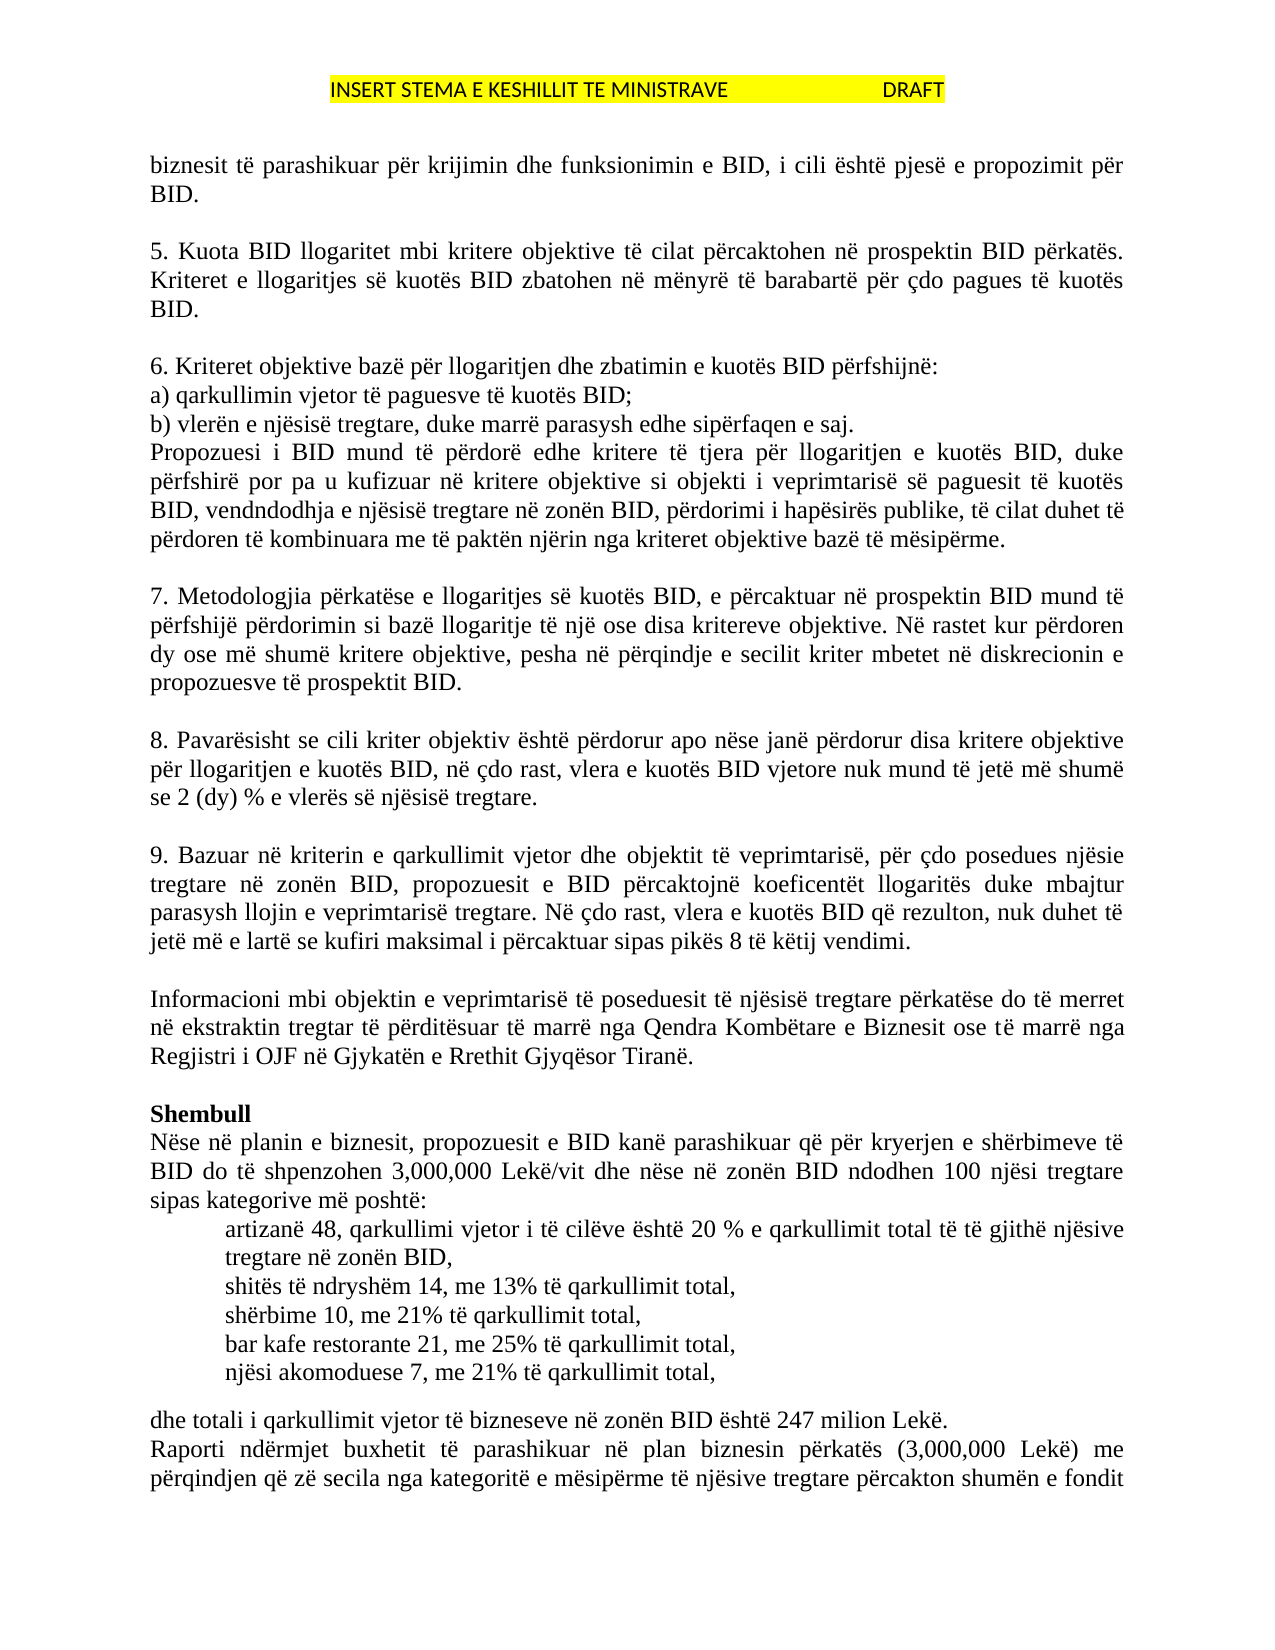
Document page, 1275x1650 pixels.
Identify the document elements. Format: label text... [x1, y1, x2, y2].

text 6. Kriteret objektive bazë për llogaritjen dhe zbatimin e kuotës BID përfshijnë: [150, 351, 1125, 380]
text a) qarkullimin vjetor të paguesve të kuotës BID; [150, 380, 1125, 409]
text 8. Pavarësisht se cili kriter objektiv është përdorur apo nëse janë përdorur disa kritere objektive për llogaritjen e kuotës BID, në çdo rast, vlera e kuotës BID vjetore nuk mund të jetë më shumë se 2 (dy) % e vlerës së njësisë tregtare. [150, 725, 1125, 811]
text dhe totali i qarkullimit vjetor të bizneseve në zonën BID është 247 milion Lekë. [150, 1405, 1125, 1434]
list artizanë 48, qarkullimi vjetor i të cilëve është 20 % e qarkullimit total të të gjithë njësive tregtare në zonën BID, [225, 1214, 1125, 1271]
text Nëse në planin e biznesit, propozuesit e BID kanë parashikuar që për kryerjen e shërbimeve të BID do të shpenzohen 3,000,000 Lekë/vit dhe nëse në zonën BID ndodhen 100 njësi tregtare sipas kategorive më poshtë: [150, 1127, 1125, 1214]
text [150, 150, 1125, 207]
text 7. Metodologjia përkatëse e llogaritjes së kuotës BID, e përcaktuar në prospektin BID mund të përfshijë përdorimin si bazë llogaritje të një ose disa kritereve objektive. Në rastet kur përdoren dy ose më shumë kritere objektive, pesha në përqindje e secilit kriter mbetet në diskrecionin e propozuesve të prospektit BID. [150, 581, 1125, 696]
list shërbime 10, me 21% të qarkullimit total, [225, 1300, 1125, 1329]
text 5. Kuota BID llogaritet mbi kritere objektive të cilat përcaktohen në prospektin BID përkatës. Kriteret e llogaritjes së kuotës BID zbatohen në mënyrë të barabartë për çdo pagues të kuotës BID. [150, 236, 1125, 322]
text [150, 1434, 1125, 1491]
text Propozuesi i BID mund të përdorë edhe kritere të tjera për llogaritjen e kuotës BID, duke përfshirë por pa u kufizuar në kritere objektive si objekti i veprimtarisë së paguesit të kuotës BID, vendndodhja e njësisë tregtare në zonën BID, përdorimi i hapësirës publike, të cilat duhet të përdoren të kombinuara me të paktën njërin nga kriteret objektive bazë të mësipërme. [150, 437, 1125, 552]
list njësi akomoduese 7, me 21% të qarkullimit total, [225, 1357, 1125, 1386]
text 9. Bazuar në kriterin e qarkullimit vjetor dhe objektit të veprimtarisë, për çdo posedues njësie tregtare në zonën BID, propozuesit e BID përcaktojnë koeficentët llogaritës duke mbajtur parasysh llojin e veprimtarisë tregtare. Në çdo rast, vlera e kuotës BID që rezulton, nuk duhet të jetë më e lartë se kufiri maksimal i përcaktuar sipas pikës 8 të këtij vendimi. [150, 840, 1125, 955]
text b) vlerën e njësisë tregtare, duke marrë parasysh edhe sipërfaqen e saj. [150, 409, 1125, 437]
list bar kafe restorante 21, me 25% të qarkullimit total, [225, 1329, 1125, 1357]
list shitës të ndryshëm 14, me 13% të qarkullimit total, [225, 1271, 1125, 1300]
text Informacioni mbi objektin e veprimtarisë të poseduesit të njësisë tregtare përkatëse do të merret në ekstraktin tregtar të përditësuar të marrë nga Qendra Kombëtare e Biznesit ose të marrë nga Regjistri i OJF në Gjykatën e Rrethit Gjyqësor Tiranë. [150, 984, 1125, 1070]
text Shembull [150, 1099, 1125, 1127]
